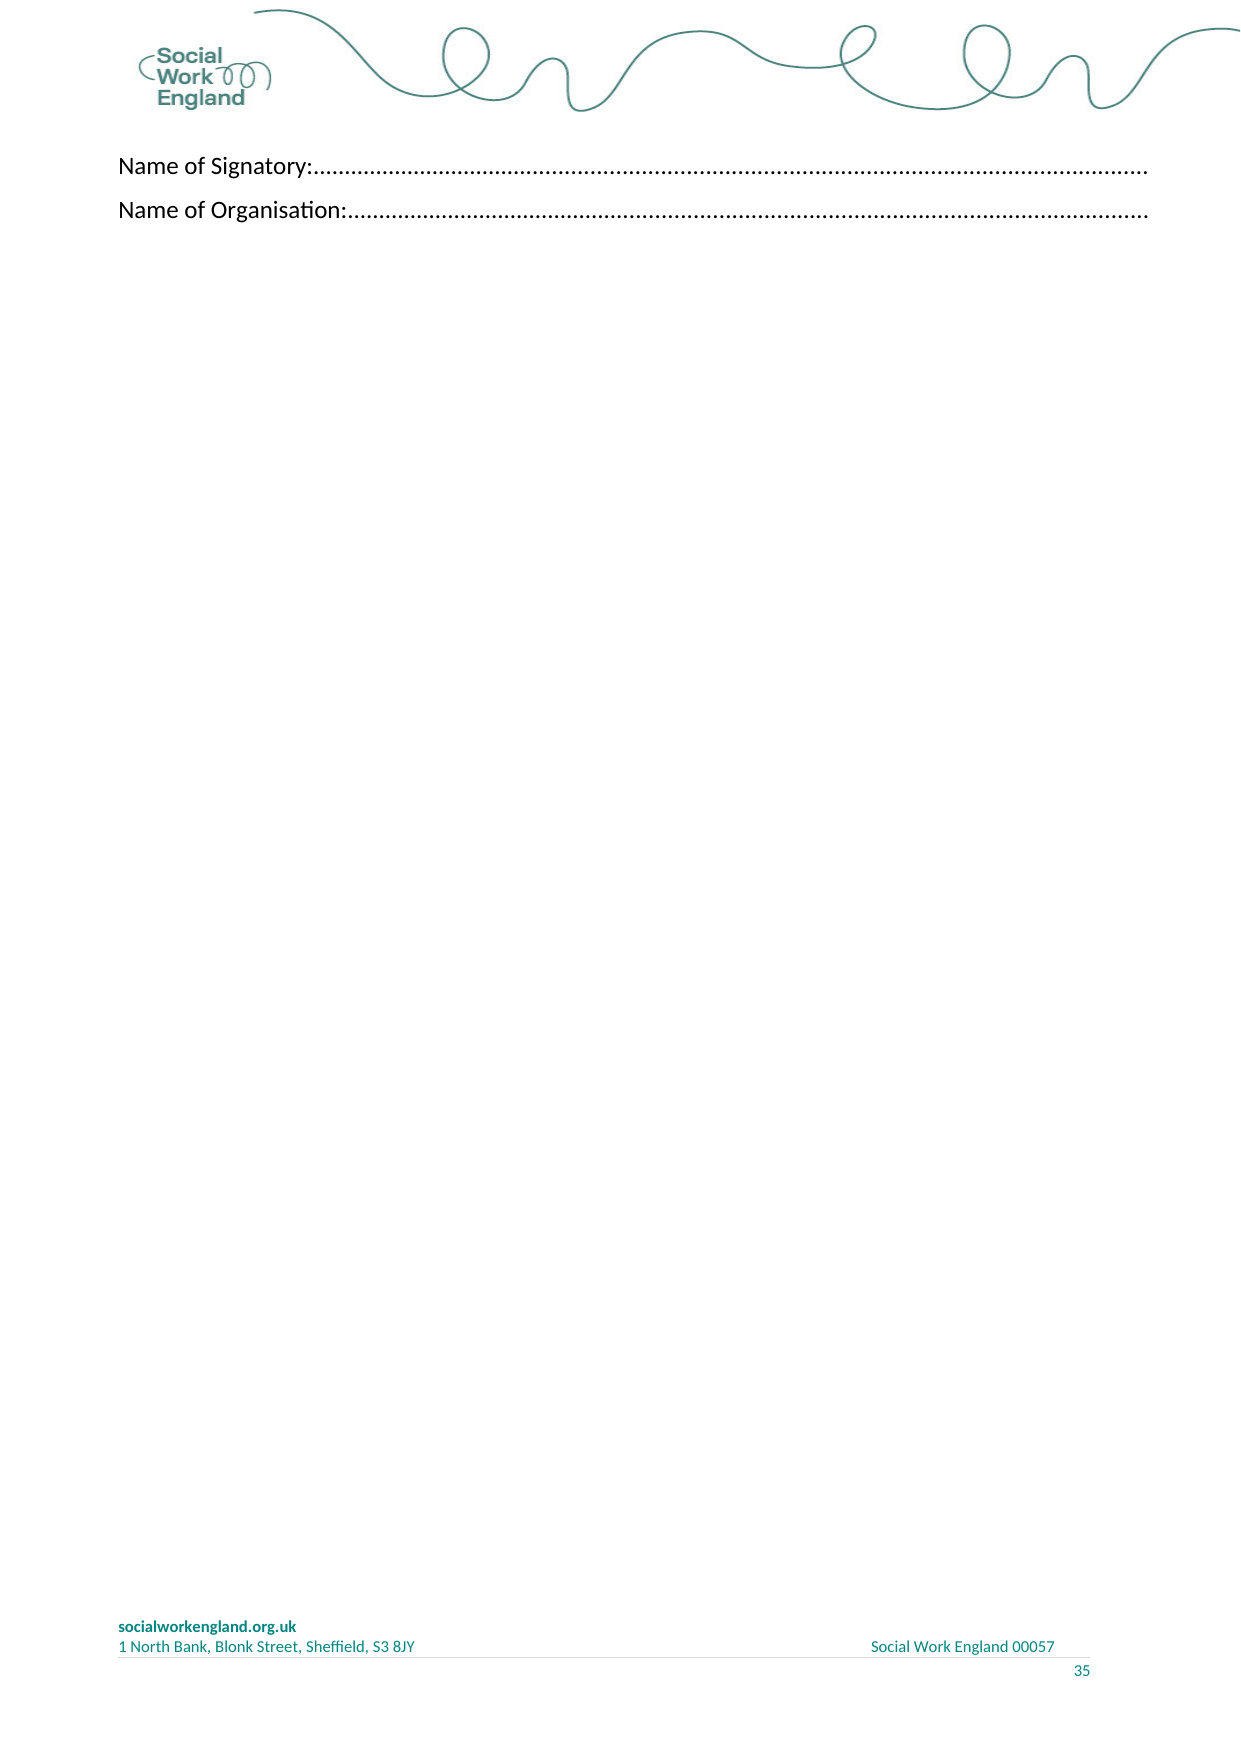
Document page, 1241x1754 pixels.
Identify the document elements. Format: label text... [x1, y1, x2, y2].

text Name of Signatory: [118, 150, 1090, 181]
text Name of Organisation: [118, 194, 1090, 224]
picture [21, 0, 1241, 130]
